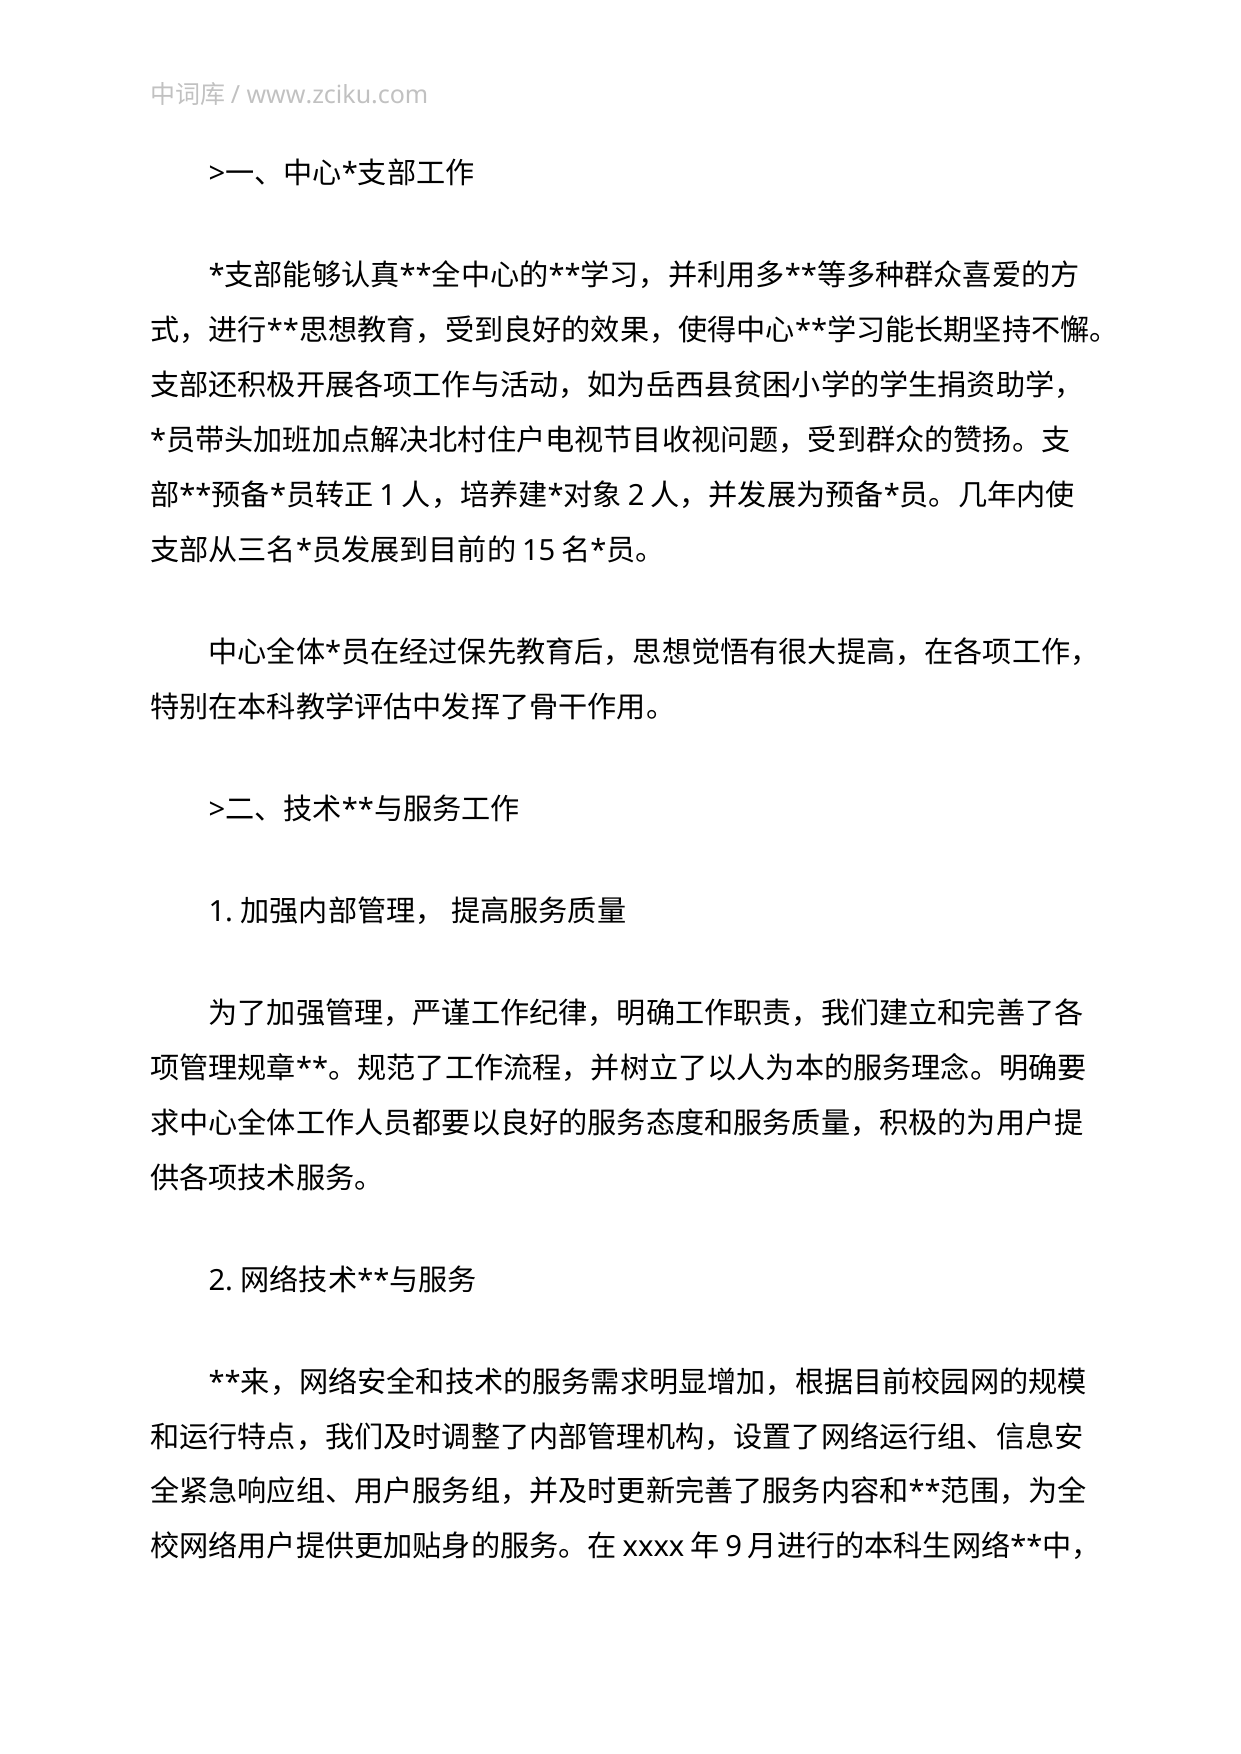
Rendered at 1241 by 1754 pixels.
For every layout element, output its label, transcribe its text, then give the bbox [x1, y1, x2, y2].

text 2. 网络技术**与服务 [150, 1256, 1090, 1298]
text 为了加强管理，严谨工作纪律，明确工作职责，我们建立和完善了各项管理规章**。规范了工作流程，并树立了以人为本的服务理念。明确要求中心全体工作人员都要以良好的服务态度和服务质量，积极的为用户提供各项技术服务。 [150, 989, 1090, 1197]
text *支部能够认真**全中心的**学习，并利用多**等多种群众喜爱的方式，进行**思想教育，受到良好的效果，使得中心**学习能长期坚持不懈。支部还积极开展各项工作与活动，如为岳西县贫困小学的学生捐资助学，*员带头加班加点解决北村住户电视节目收视问题，受到群众的赞扬。支部**预备*员转正1人，培养建*对象2人，并发展为预备*员。几年内使支部从三名*员发展到目前的15名*员。 [150, 252, 1090, 569]
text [150, 1358, 1090, 1565]
text >一、中心*支部工作 [150, 150, 1090, 192]
text 1. 加强内部管理， 提高服务质量 [150, 888, 1090, 930]
text >二、技术**与服务工作 [150, 786, 1090, 828]
text 中心全体*员在经过保先教育后，思想觉悟有很大提高，在各项工作，特别在本科教学评估中发挥了骨干作用。 [150, 629, 1090, 726]
